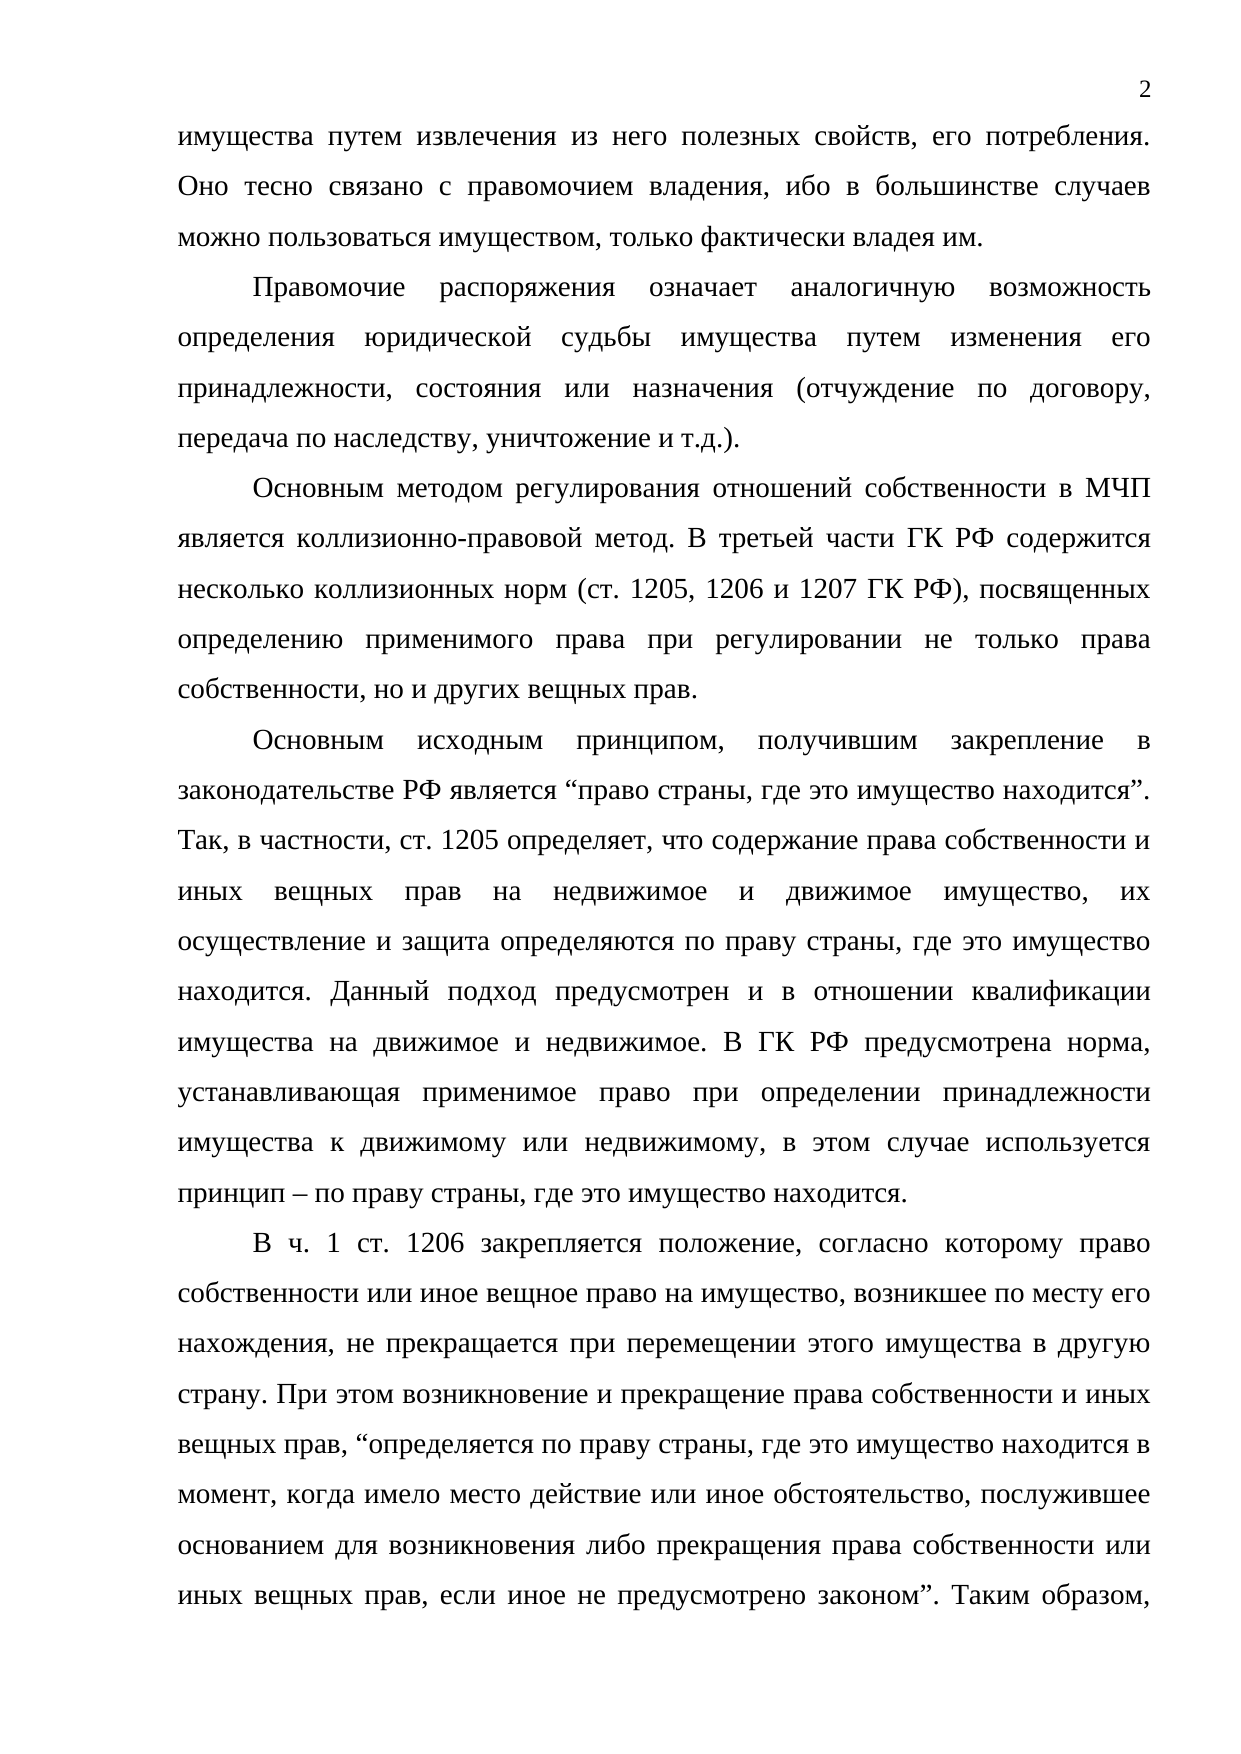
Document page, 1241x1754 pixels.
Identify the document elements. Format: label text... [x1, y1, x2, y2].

text Основным методом регулирования отношений собственности в МЧП является коллизионно-правовой метод. В третьей части ГК РФ содержится несколько коллизионных норм (ст. 1205, 1206 и 1207 ГК РФ), посвященных определению применимого права при регулировании не только права собственности, но и других вещных прав. [177, 470, 1152, 705]
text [177, 118, 1152, 252]
text Правомочие распоряжения означает аналогичную возможность определения юридической судьбы имущества путем изменения его принадлежности, состояния или назначения (отчуждение по договору, передача по наследству, уничтожение и т.д.). [177, 269, 1152, 453]
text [177, 1225, 1152, 1611]
text Основным исходным принципом, получившим закрепление в законодательстве РФ является “право страны, где это имущество находится”. Так, в частности, ст. 1205 определяет, что содержание права собственности и иных вещных прав на недвижимое и движимое имущество, их осуществление и защита определяются по праву страны, где это имущество находится. Данный подход предусмотрен и в отношении квалификации имущества на движимое и недвижимое. В ГК РФ предусмотрена норма, устанавливающая применимое право при определении принадлежности имущества к движимому или недвижимому, в этом случае используется принцип – по праву страны, где это имущество находится. [177, 722, 1152, 1208]
